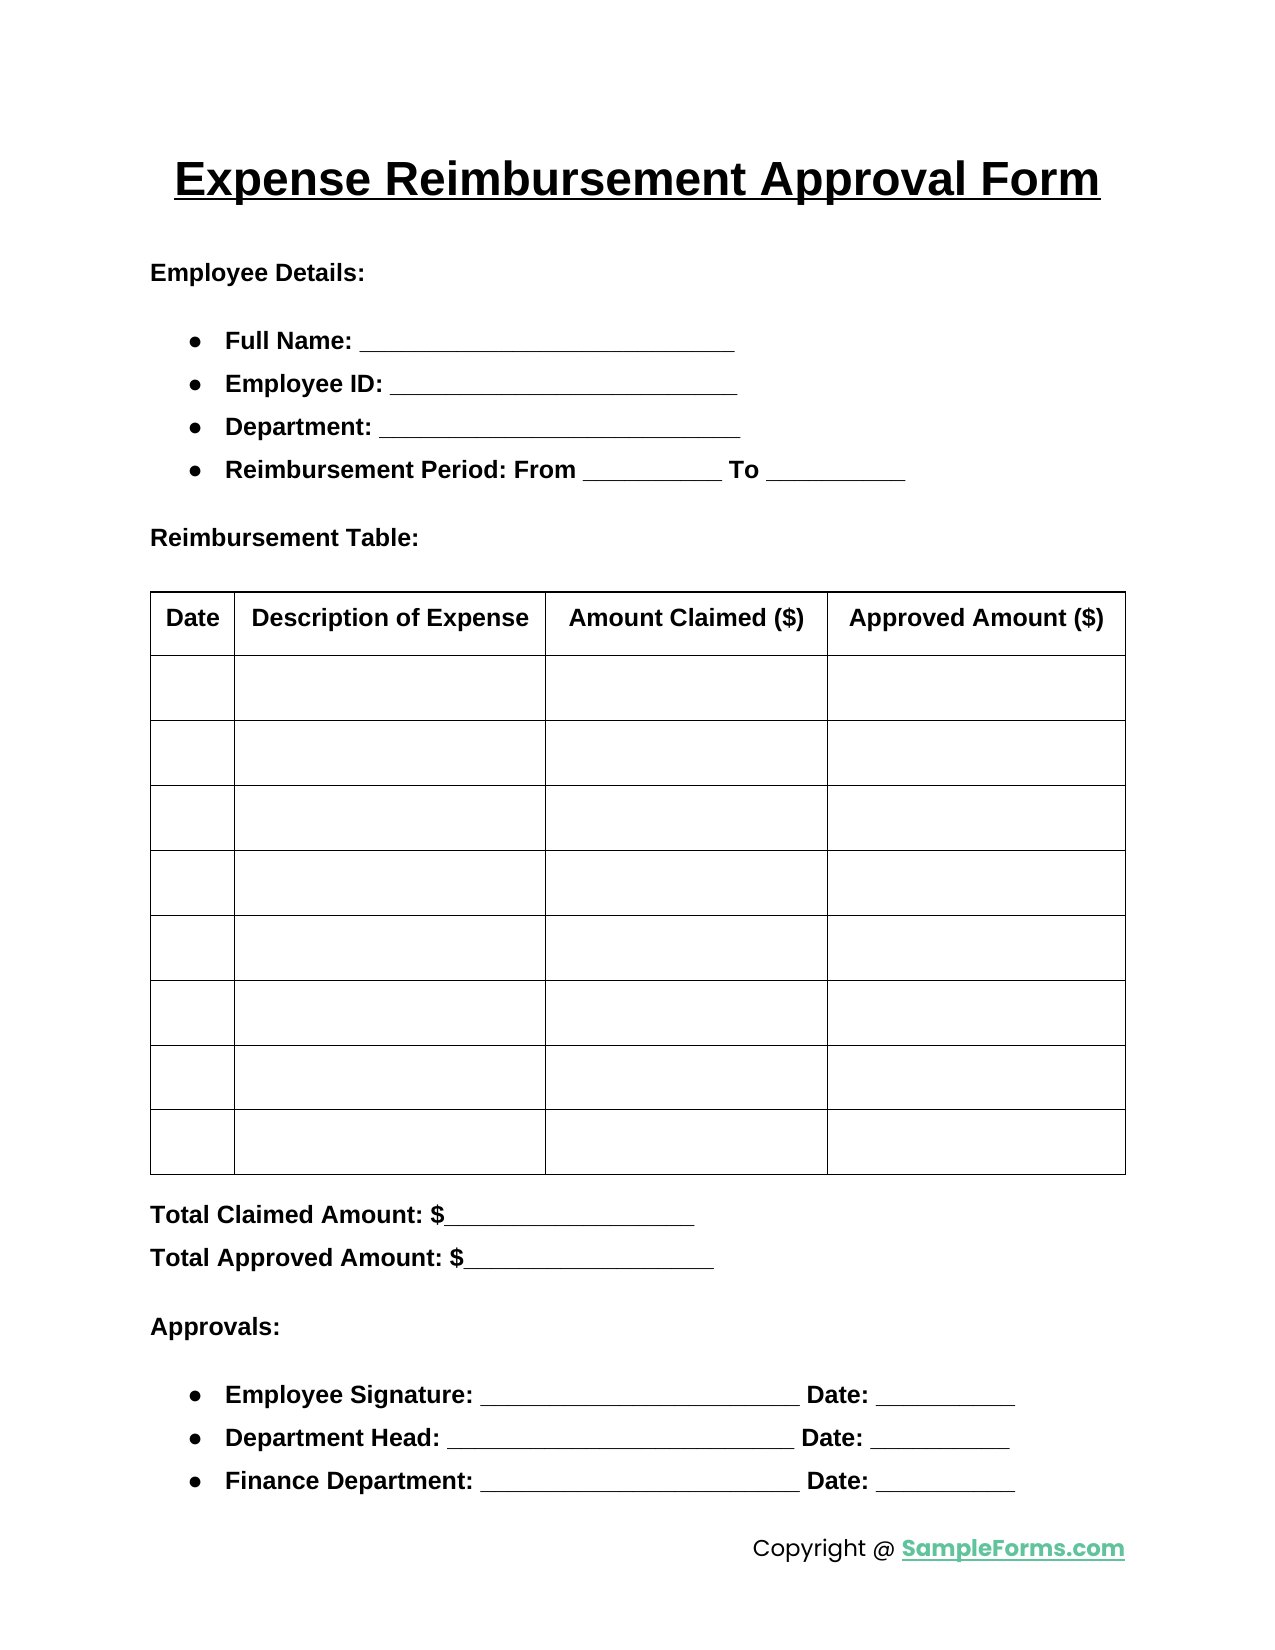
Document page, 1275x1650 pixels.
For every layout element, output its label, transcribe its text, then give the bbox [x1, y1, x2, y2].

table_cell [828, 981, 1125, 1044]
list Full Name: ___________________________ [187, 326, 1125, 354]
table_cell [546, 981, 827, 1044]
table_cell [151, 1046, 234, 1109]
table_cell [151, 851, 234, 915]
table_cell [546, 656, 827, 720]
table_cell [151, 786, 234, 850]
table_cell [828, 851, 1125, 915]
table_cell [546, 851, 827, 915]
list Employee Signature: _______________________ Date: __________ [187, 1380, 1125, 1408]
text Approvals: [150, 1312, 1125, 1340]
list Reimbursement Period: From __________ To __________ [187, 455, 1125, 484]
table_cell [151, 656, 234, 720]
table_cell [235, 981, 545, 1044]
table_header Date [151, 593, 234, 655]
list Department: __________________________ [187, 412, 1125, 441]
table_cell [235, 656, 545, 720]
table_cell [546, 1046, 827, 1109]
table_cell [235, 721, 545, 785]
text Expense Reimbursement Approval Form [150, 150, 1125, 205]
table_cell [828, 1046, 1125, 1109]
text Reimbursement Table: [150, 523, 1125, 552]
table_cell [546, 1110, 827, 1174]
table_cell [151, 981, 234, 1044]
table_header Description of Expense [235, 593, 545, 655]
table_cell [828, 786, 1125, 850]
table_cell [235, 1046, 545, 1109]
table_cell [235, 786, 545, 850]
table_cell [151, 721, 234, 785]
table_cell [546, 721, 827, 785]
table_cell [828, 1110, 1125, 1174]
text Total Claimed Amount: $__________________ Total Approved Amount: $__________________ [150, 1200, 1125, 1272]
table_cell [235, 851, 545, 915]
list Employee ID: _________________________ [187, 369, 1125, 398]
table_cell [828, 721, 1125, 785]
table_cell [546, 916, 827, 979]
table_header Approved Amount ($) [828, 593, 1125, 655]
table_cell [828, 656, 1125, 720]
table_cell [828, 916, 1125, 979]
table_cell [235, 1110, 545, 1174]
list Department Head: _________________________ Date: __________ [187, 1423, 1125, 1452]
table_cell [151, 1110, 234, 1174]
table_cell [151, 916, 234, 979]
list Finance Department: _______________________ Date: __________ [187, 1466, 1125, 1495]
text Employee Details: [150, 258, 1125, 286]
table_cell [235, 916, 545, 979]
table_header Amount Claimed ($) [546, 593, 827, 655]
table_cell [546, 786, 827, 850]
